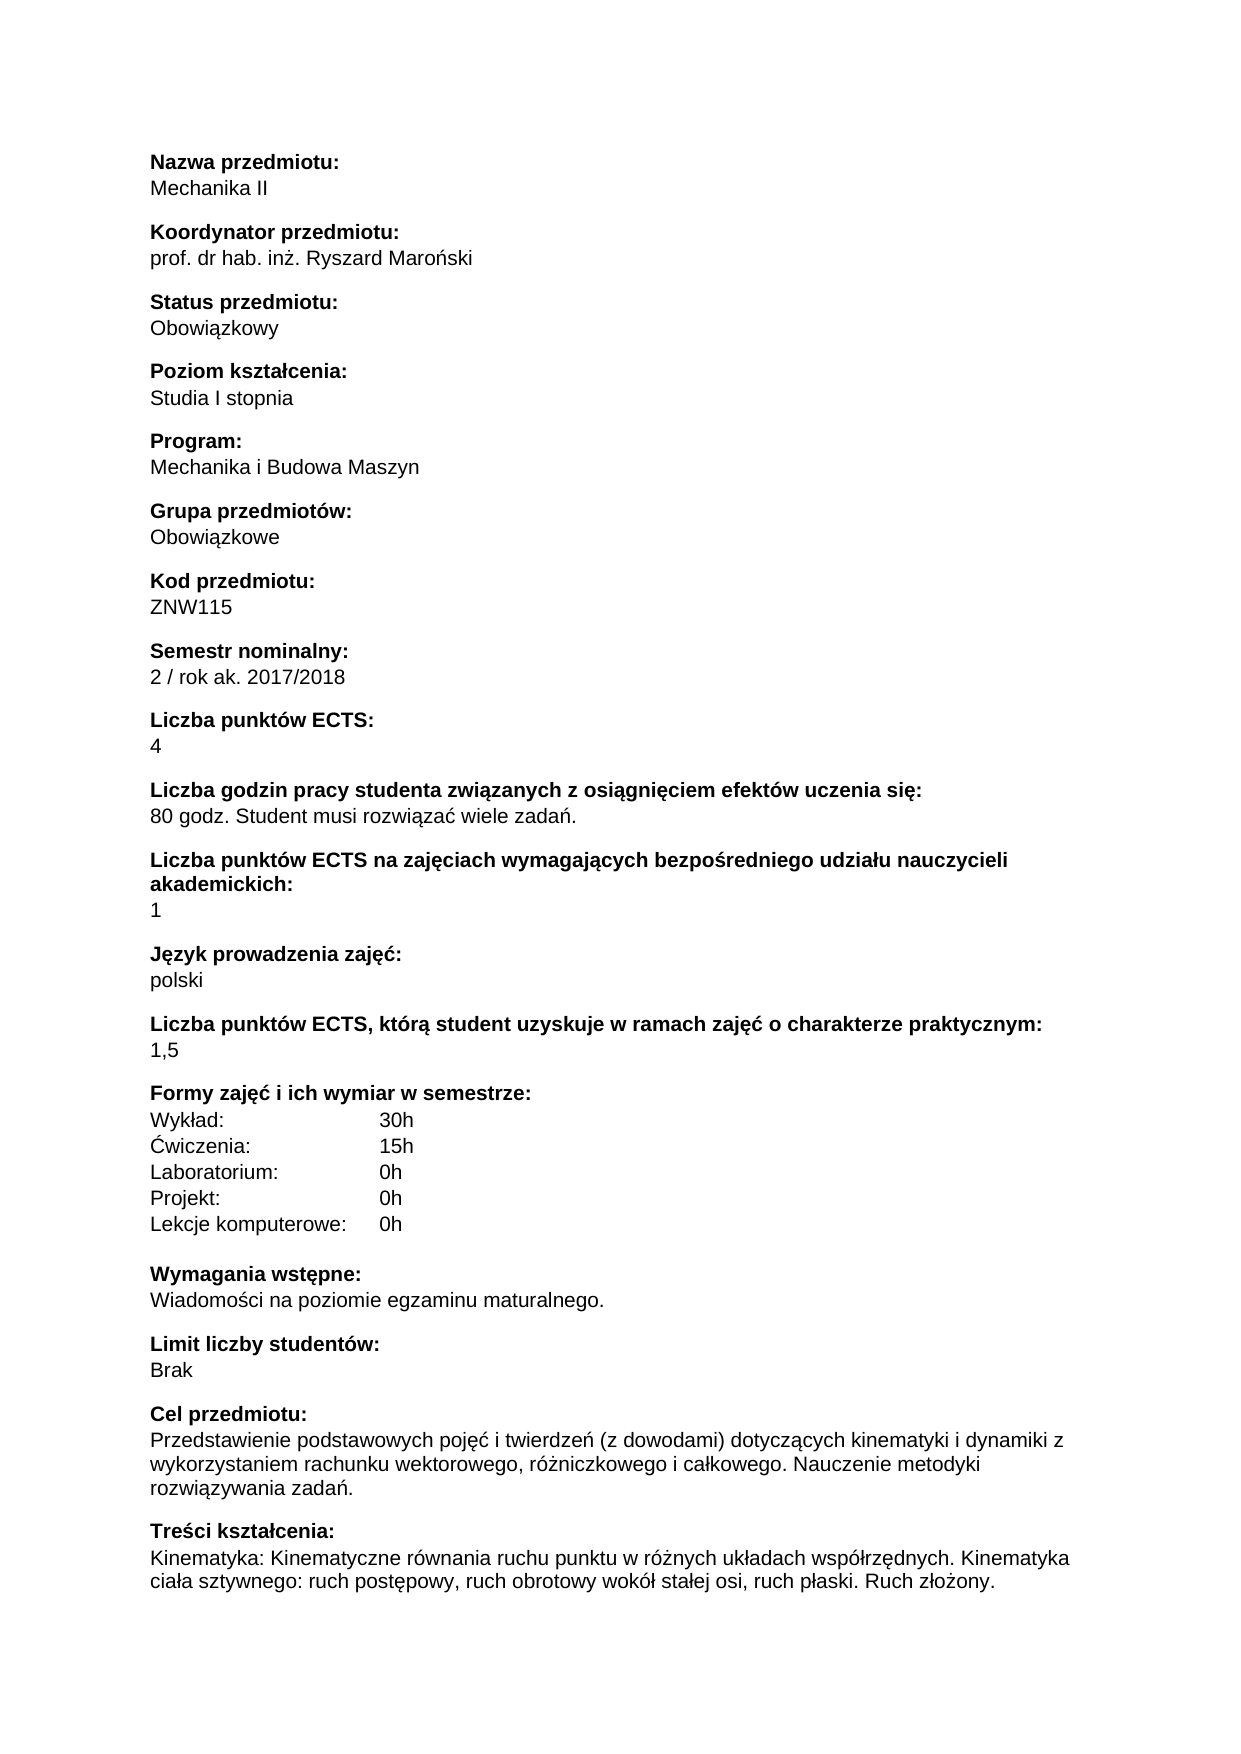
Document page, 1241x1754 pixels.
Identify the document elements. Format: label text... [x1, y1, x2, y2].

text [150, 1545, 1090, 1593]
text Liczba godzin pracy studenta związanych z osiągnięciem efektów uczenia się: [150, 778, 1090, 802]
table_cell Laboratorium: [140, 1160, 367, 1184]
text Poziom kształcenia: [150, 359, 1090, 383]
table_header Wykład: [140, 1108, 367, 1132]
text 2 / rok ak. 2017/2018 [150, 664, 1090, 688]
text ZNW115 [150, 595, 1090, 619]
text Wiadomości na poziomie egzaminu maturalnego. [150, 1288, 1090, 1312]
text Koordynator przedmiotu: [150, 220, 1090, 244]
table_cell 0h [369, 1158, 597, 1184]
text Przedstawienie podstawowych pojęć i twierdzeń (z dowodami) dotyczących kinematyki i dynamiki z wykorzystaniem rachunku wektorowego, różniczkowego i całkowego. Nauczenie metodyki rozwiązywania zadań. [150, 1428, 1090, 1499]
text Status przedmiotu: [150, 289, 1090, 313]
text Mechanika i Budowa Maszyn [150, 455, 1090, 479]
text Program: [150, 429, 1090, 453]
text Wymagania wstępne: [150, 1262, 1090, 1286]
table_header 30h [369, 1108, 597, 1132]
text 1,5 [150, 1037, 1090, 1061]
text 80 godz. Student musi rozwiązać wiele zadań. [150, 804, 1090, 828]
text 1 [150, 898, 1090, 922]
table_cell Lekcje komputerowe: [140, 1212, 367, 1236]
text Formy zajęć i ich wymiar w semestrze: [150, 1081, 1090, 1105]
table_cell Projekt: [140, 1186, 367, 1210]
text Studia I stopnia [150, 385, 1090, 409]
text Obowiązkowy [150, 316, 1090, 339]
text Mechanika II [150, 176, 1090, 200]
text Cel przedmiotu: [150, 1402, 1090, 1426]
table_cell 0h [369, 1184, 597, 1210]
table_cell 15h [369, 1132, 597, 1158]
text Grupa przedmiotów: [150, 499, 1090, 523]
text Liczba punktów ECTS na zajęciach wymagających bezpośredniego udziału nauczycieli akademickich: [150, 848, 1090, 896]
text Limit liczby studentów: [150, 1332, 1090, 1356]
text Obowiązkowe [150, 525, 1090, 549]
text Kod przedmiotu: [150, 569, 1090, 593]
table_cell 0h [369, 1210, 597, 1236]
text Treści kształcenia: [150, 1519, 1090, 1543]
text Liczba punktów ECTS, którą student uzyskuje w ramach zajęć o charakterze praktycznym: [150, 1011, 1090, 1035]
text prof. dr hab. inż. Ryszard Maroński [150, 246, 1090, 270]
table_cell Ćwiczenia: [140, 1134, 367, 1158]
text Nazwa przedmiotu: [150, 150, 1090, 174]
text Brak [150, 1358, 1090, 1382]
text Liczba punktów ECTS: [150, 708, 1090, 732]
text polski [150, 968, 1090, 992]
text Język prowadzenia zajęć: [150, 942, 1090, 966]
text 4 [150, 734, 1090, 758]
text Semestr nominalny: [150, 638, 1090, 662]
